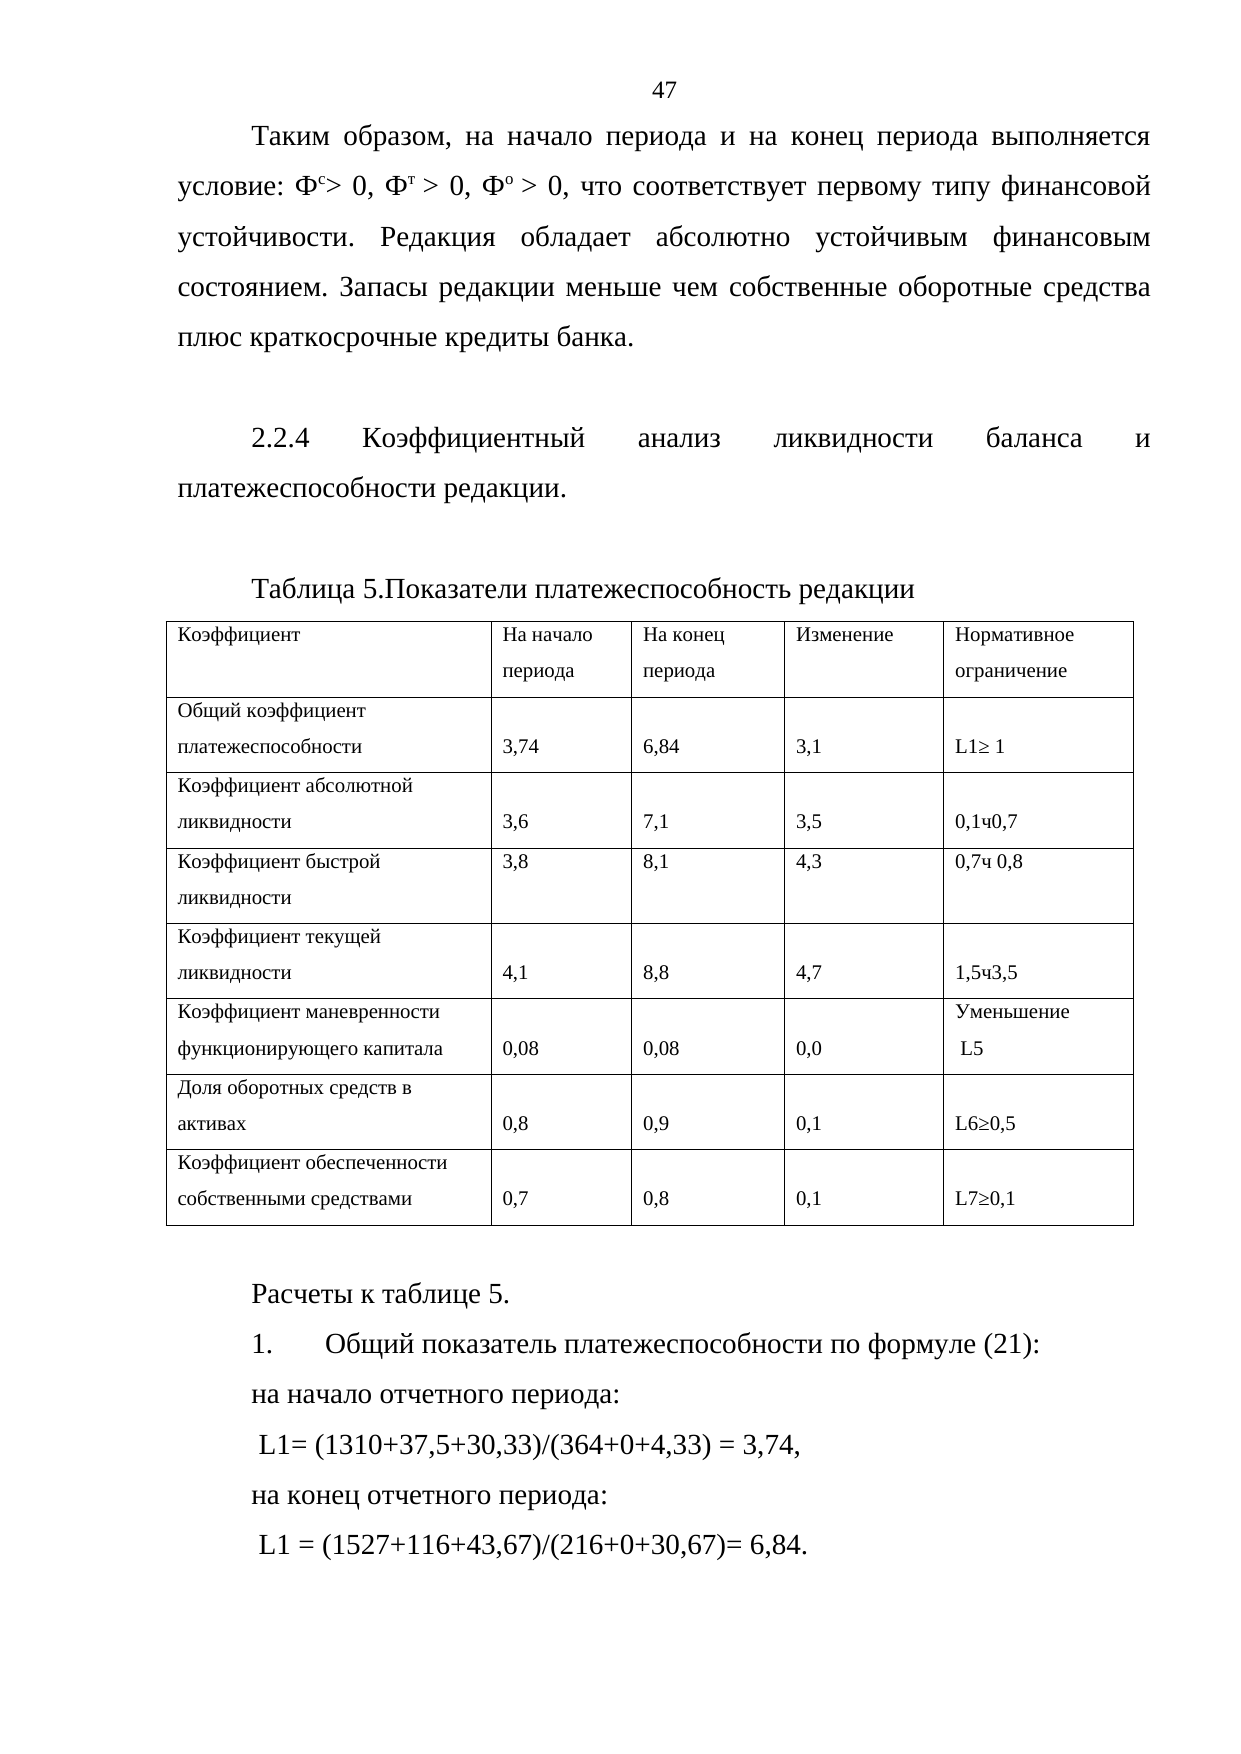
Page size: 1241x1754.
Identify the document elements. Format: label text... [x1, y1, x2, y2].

text Таким образом, на начало периода и на конец периода выполняется условие: Фс> 0, Фт > 0, Фо > 0, что соответствует первому типу финансовой устойчивости. Редакция обладает абсолютно устойчивым финансовым состоянием. Запасы редакции меньше чем собственные оборотные средства плюс краткосрочные кредиты банка. [177, 118, 1152, 353]
table_cell 3,74 [492, 698, 631, 772]
table_cell 3,8 [492, 849, 631, 923]
table_cell 0,7 [492, 1150, 631, 1224]
table_header Коэффициент [167, 622, 491, 697]
table_header На конец периода [632, 622, 784, 697]
text на конец отчетного периода: [177, 1477, 1152, 1511]
table_cell 0,9 [632, 1075, 784, 1149]
table_cell 6,84 [632, 698, 784, 772]
table_cell L1≥ 1 [944, 698, 1133, 772]
table_cell 0,7ч 0,8 [944, 849, 1133, 923]
table_cell 0,1 [785, 1150, 943, 1224]
table_cell Уменьшение L5 [944, 999, 1133, 1074]
table_cell Коэффициент текущей ликвидности [167, 924, 491, 998]
table_cell 7,1 [632, 773, 784, 847]
table_cell 8,8 [632, 924, 784, 998]
table_cell Коэффициент маневренности функционирующего капитала [167, 999, 491, 1074]
table_cell L7≥0,1 [944, 1150, 1133, 1224]
table_cell 0,1ч0,7 [944, 773, 1133, 847]
table_cell Коэффициент быстрой ликвидности [167, 849, 491, 923]
table_cell Доля оборотных средств в активах [167, 1075, 491, 1149]
table_cell 0,8 [632, 1150, 784, 1224]
table_cell 0,0 [785, 999, 943, 1074]
table_cell 0,1 [785, 1075, 943, 1149]
table_header Изменение [785, 622, 943, 697]
table_cell 3,5 [785, 773, 943, 847]
table_cell Общий коэффициент платежеспособности [167, 698, 491, 772]
table_cell L6≥0,5 [944, 1075, 1133, 1149]
list Общий показатель платежеспособности по формуле (21): [177, 1326, 1152, 1360]
table_cell 3,6 [492, 773, 631, 847]
text на начало отчетного периода: [177, 1377, 1152, 1410]
table_cell 0,08 [492, 999, 631, 1074]
table_header На начало периода [492, 622, 631, 697]
text L1 = (1527+116+43,67)/(216+0+30,67)= 6,84. [177, 1527, 1152, 1561]
text Таблица 5.Показатели платежеспособность редакции [177, 571, 1152, 604]
text L1= (1310+37,5+30,33)/(364+0+4,33) = 3,74, [177, 1427, 1152, 1460]
table_cell Коэффициент обеспеченности собственными средствами [167, 1150, 491, 1224]
table_cell Коэффициент абсолютной ликвидности [167, 773, 491, 847]
table_header Нормативное ограничение [944, 622, 1133, 697]
table_cell 4,3 [785, 849, 943, 923]
text Расчеты к таблице 5. [177, 1276, 1152, 1309]
table_cell 8,1 [632, 849, 784, 923]
table_cell 3,1 [785, 698, 943, 772]
table_cell 4,7 [785, 924, 943, 998]
table_cell 0,8 [492, 1075, 631, 1149]
text 2.2.4 Коэффициентный анализ ликвидности баланса и платежеспособности редакции. [177, 420, 1152, 504]
table_cell 0,08 [632, 999, 784, 1074]
table_cell 4,1 [492, 924, 631, 998]
table_cell 1,5ч3,5 [944, 924, 1133, 998]
